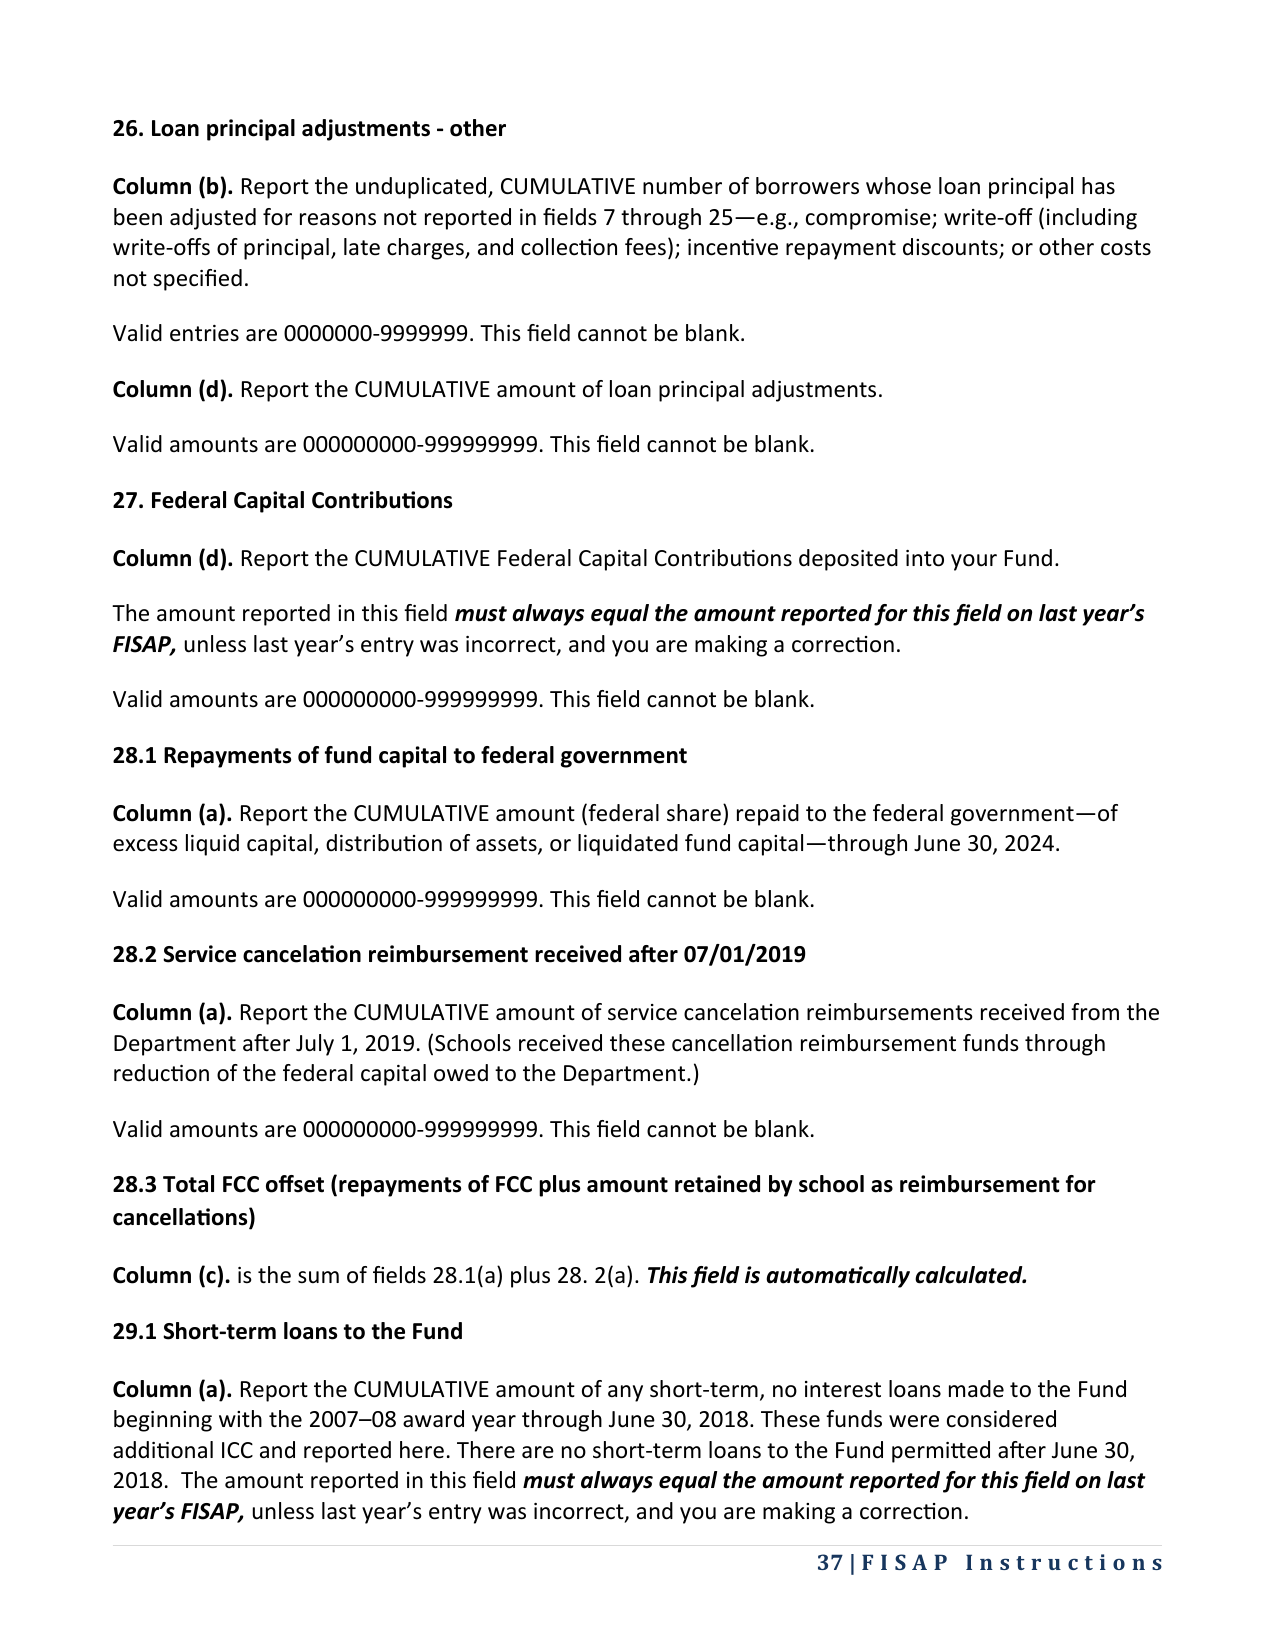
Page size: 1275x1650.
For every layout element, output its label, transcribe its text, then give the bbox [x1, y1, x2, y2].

subtitle 29.1 Short-term loans to the Fund [112, 1315, 1162, 1345]
subtitle 28.2 Service cancelation reimbursement received after 07/01/2019 [112, 938, 1162, 969]
text Valid amounts are 000000000-999999999. This field cannot be blank. [112, 683, 1162, 714]
text Column (a). Report the CUMULATIVE amount of any short-term, no interest loans made to the Fund beginning with the 2007–08 award year through June 30, 2018. These funds were considered additional ICC and reported here. There are no short-term loans to the Fund permitted after June 30, 2018. The amount reported in this field must always equal the amount reported for this field on last year’s FISAP, unless last year’s entry was incorrect, and you are making a correction. [112, 1373, 1162, 1525]
text Column (d). Report the CUMULATIVE Federal Capital Contributions deposited into your Fund. [112, 542, 1162, 572]
subtitle 28.3 Total FCC offset (repayments of FCC plus amount retained by school as reimbursement for cancellations) [112, 1168, 1162, 1232]
text Column (b). Report the unduplicated, CUMULATIVE number of borrowers whose loan principal has been adjusted for reasons not reported in fields 7 through 25—e.g., compromise; write-off (including write-offs of principal, late charges, and collection fees); incentive repayment discounts; or other costs not specified. [112, 170, 1162, 292]
text Valid amounts are 000000000-999999999. This field cannot be blank. [112, 883, 1162, 913]
text The amount reported in this field must always equal the amount reported for this field on last year’s FISAP, unless last year’s entry was incorrect, and you are making a correction. [112, 597, 1162, 658]
text Column (a). Report the CUMULATIVE amount of service cancelation reimbursements received from the Department after July 1, 2019. (Schools received these cancellation reimbursement funds through reduction of the federal capital owed to the Department.) [112, 996, 1162, 1088]
text Column (c). is the sum of fields 28.1(a) plus 28. 2(a). This field is automatically calculated. [112, 1259, 1162, 1290]
subtitle 26. Loan principal adjustments - other [112, 112, 1162, 143]
subtitle 27. Federal Capital Contributions [112, 484, 1162, 514]
text Column (d). Report the CUMULATIVE amount of loan principal adjustments. [112, 373, 1162, 403]
text Valid amounts are 000000000-999999999. This field cannot be blank. [112, 1113, 1162, 1143]
subtitle 28.1 Repayments of fund capital to federal government [112, 739, 1162, 769]
text Column (a). Report the CUMULATIVE amount (federal share) repaid to the federal government—of excess liquid capital, distribution of assets, or liquidated fund capital—through June 30, 2024. [112, 797, 1162, 858]
text Valid amounts are 000000000-999999999. This field cannot be blank. [112, 428, 1162, 459]
text Valid entries are 0000000-9999999. This field cannot be blank. [112, 317, 1162, 348]
